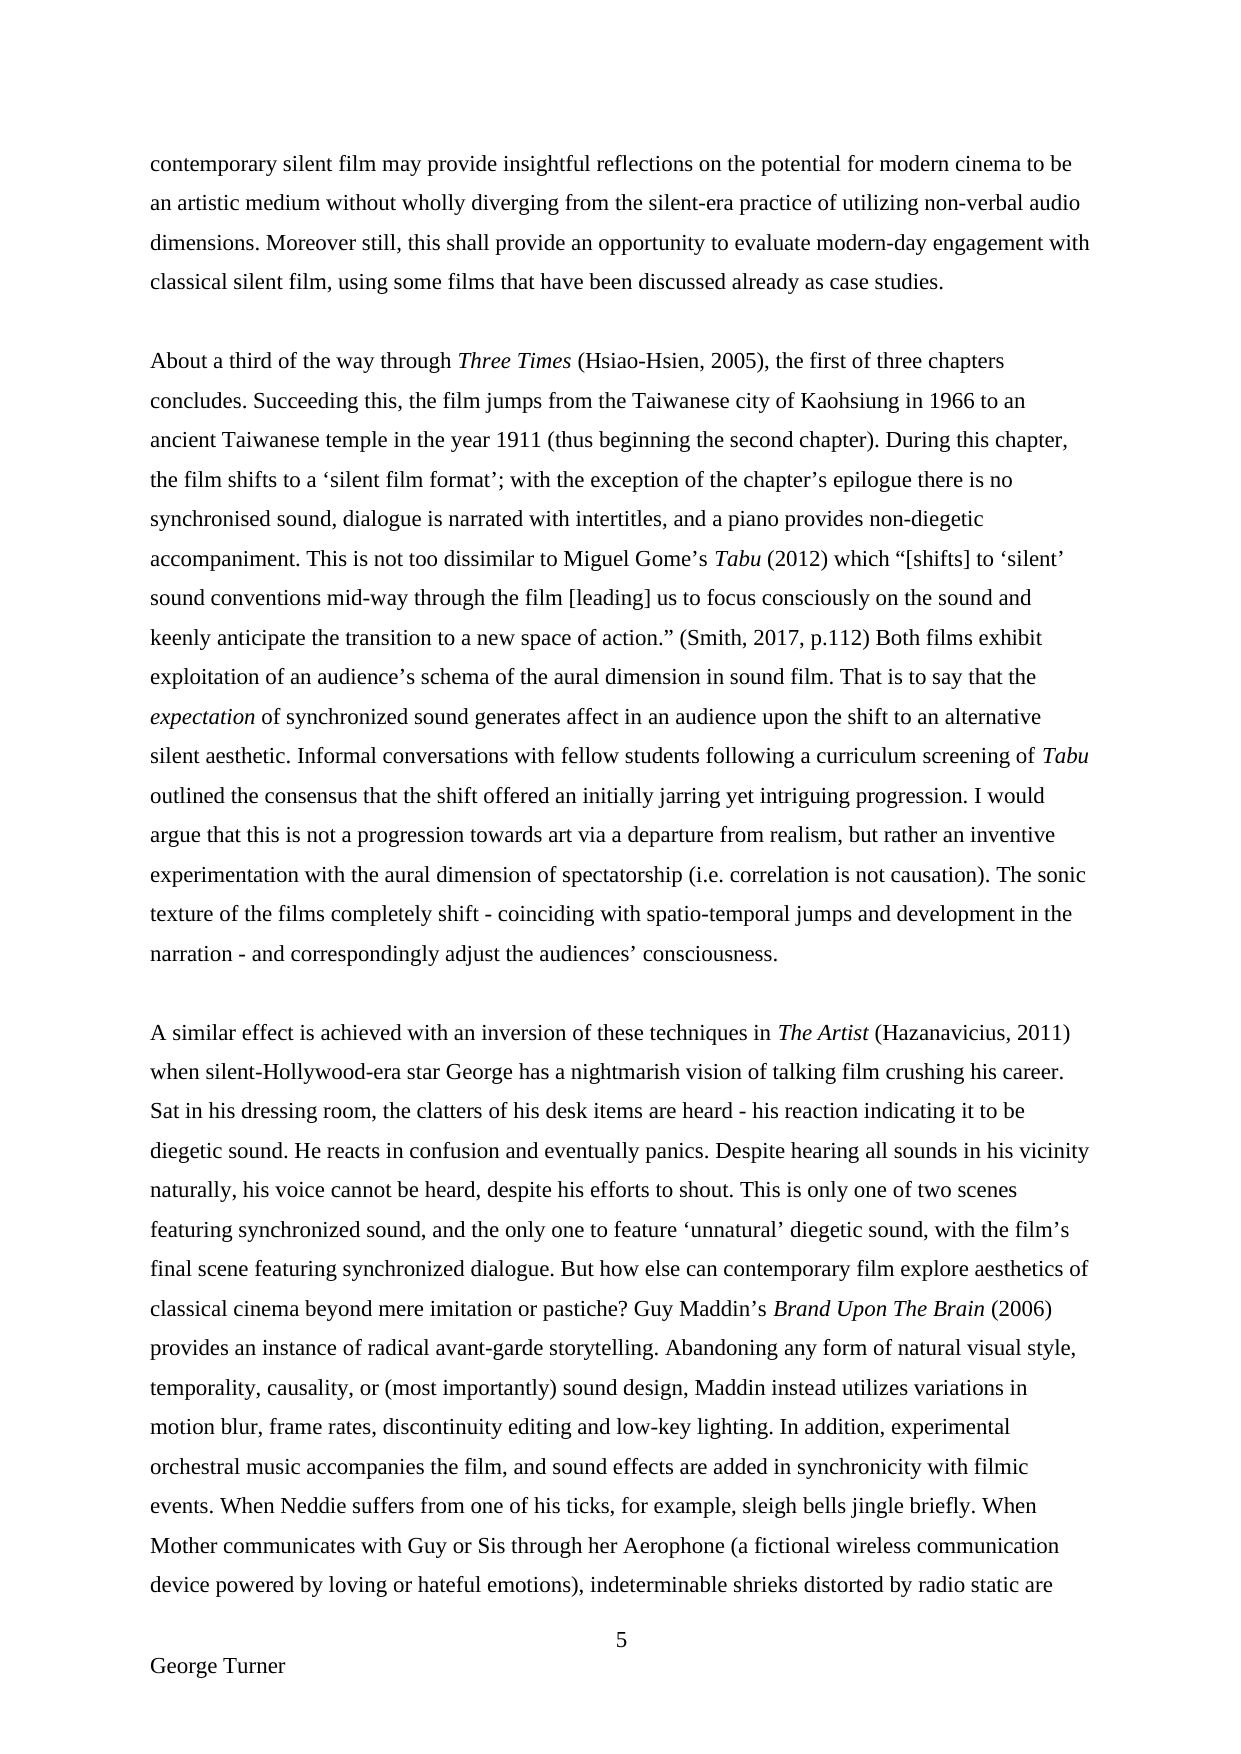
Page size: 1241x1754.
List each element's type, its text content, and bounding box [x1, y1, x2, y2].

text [150, 150, 1092, 295]
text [150, 1018, 1092, 1598]
text About a third of the way through Three Times (Hsiao-Hsien, 2005), the first of three chapters concludes. Succeeding this, the film jumps from the Taiwanese city of Kaohsiung in 1966 to an ancient Taiwanese temple in the year 1911 (thus beginning the second chapter). During this chapter, the film shifts to a ‘silent film format’; with the exception of the chapter’s epilogue there is no synchronised sound, dialogue is narrated with intertitles, and a piano provides non-diegetic accompaniment. This is not too dissimilar to Miguel Gome’s Tabu (2012) which “[shifts] to ‘silent’ sound conventions mid-way through the film [leading] us to focus consciously on the sound and keenly anticipate the transition to a new space of action.” (Smith, 2017, p.112) Both films exhibit exploitation of an audience’s schema of the aural dimension in sound film. That is to say that the expectation of synchronized sound generates affect in an audience upon the shift to an alternative silent aesthetic. Informal conversations with fellow students following a curriculum screening of Tabu outlined the consensus that the shift offered an initially jarring yet intriguing progression. I would argue that this is not a progression towards art via a departure from realism, but rather an inventive experimentation with the aural dimension of spectatorship (i.e. correlation is not causation). The sonic texture of the films completely shift - coinciding with spatio-temporal jumps and development in the narration - and correspondingly adjust the audiences’ consciousness. [150, 347, 1092, 966]
